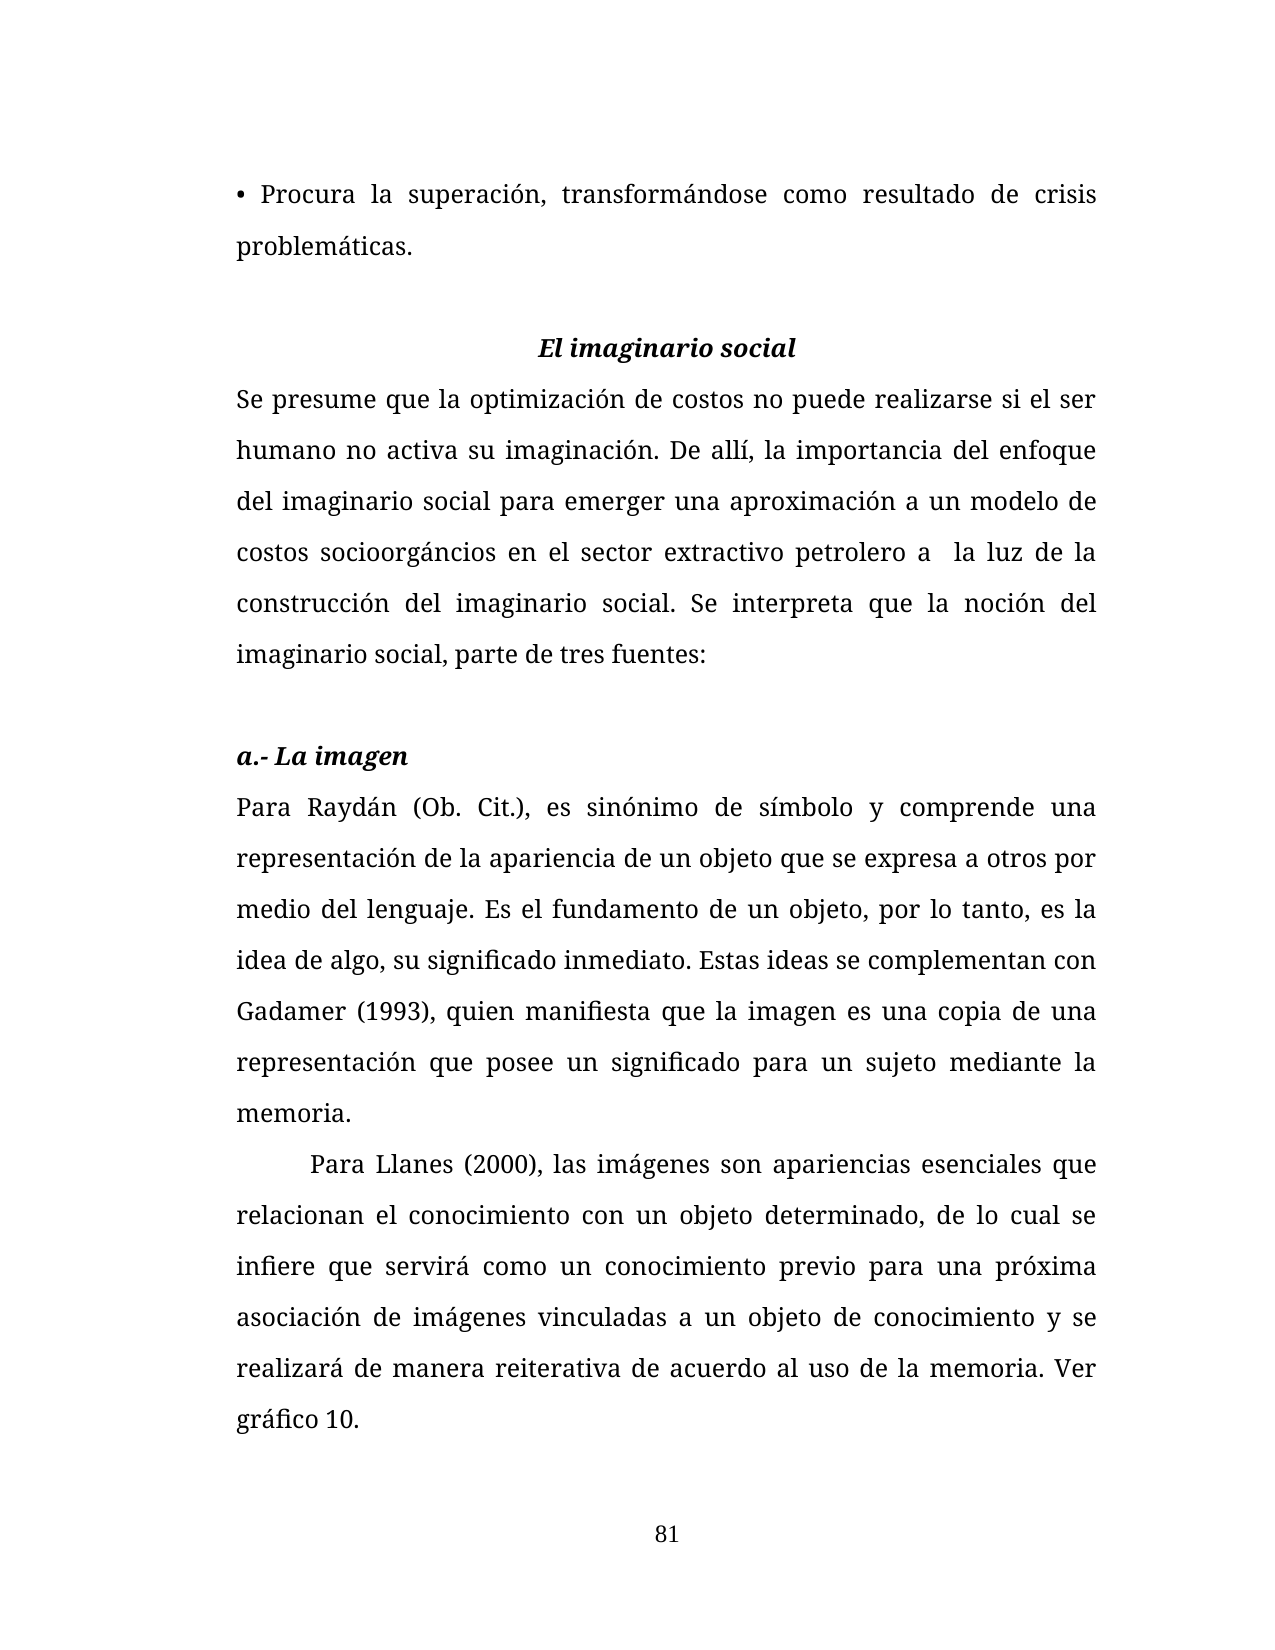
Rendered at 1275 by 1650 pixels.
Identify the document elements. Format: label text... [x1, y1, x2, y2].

text Para Raydán (Ob. Cit.), es sinónimo de símbolo y comprende una representación de la apariencia de un objeto que se expresa a otros por medio del lenguaje. Es el fundamento de un objeto, por lo tanto, es la idea de algo, su significado inmediato. Estas ideas se complementan con Gadamer (1993), quien manifiesta que la imagen es una copia de una representación que posee un significado para un sujeto mediante la memoria. [236, 790, 1098, 1130]
text Se presume que la optimización de costos no puede realizarse si el ser humano no activa su imaginación. De allí, la importancia del enfoque del imaginario social para emerger una aproximación a un modelo de costos socioorgáncios en el sector extractivo petrolero a la luz de la construcción del imaginario social. Se interpreta que la noción del imaginario social, parte de tres fuentes: [236, 381, 1098, 671]
text El imaginario social [236, 330, 1098, 364]
text Para Llanes (2000), las imágenes son apariencias esenciales que relacionan el conocimiento con un objeto determinado, de lo cual se infiere que servirá como un conocimiento previo para una próxima asociación de imágenes vinculadas a un objeto de conocimiento y se realizará de manera reiterativa de acuerdo al uso de la memoria. Ver gráfico 10. [236, 1147, 1098, 1436]
text • Procura la superación, transformándose como resultado de crisis problemáticas. [236, 177, 1098, 262]
text a.- La imagen [236, 739, 1098, 773]
